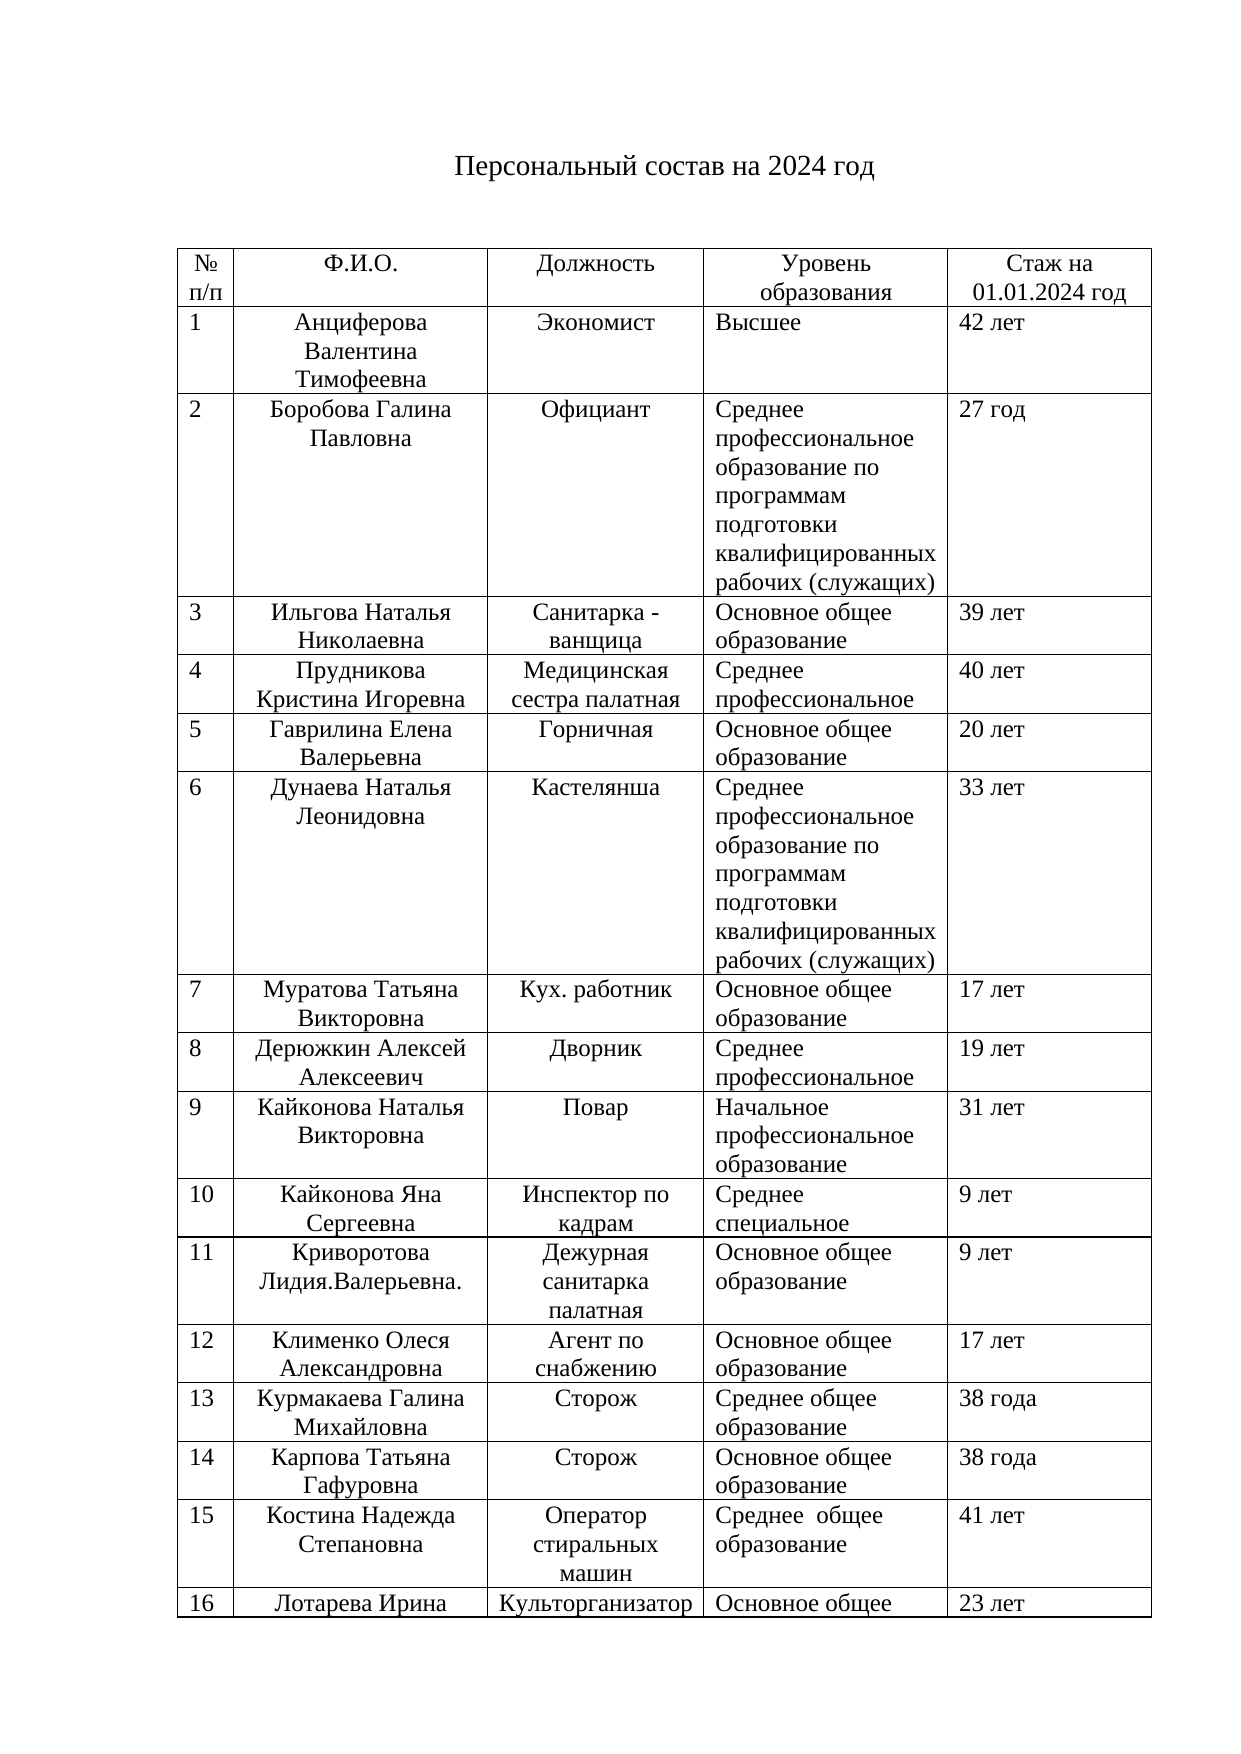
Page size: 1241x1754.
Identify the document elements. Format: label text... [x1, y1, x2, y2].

table_cell 7 [178, 975, 233, 1032]
table_cell 27 год [948, 394, 1151, 596]
table_cell 4 [178, 655, 233, 713]
table_cell Анциферова Валентина Тимофеевна [234, 307, 487, 393]
table_cell Экономист [488, 307, 703, 393]
table_cell Культорганизатор [488, 1588, 703, 1616]
table_cell 8 [178, 1033, 233, 1091]
table_cell 40 лет [948, 655, 1151, 713]
table_cell 5 [178, 714, 233, 771]
table_cell Муратова Татьяна Викторовна [234, 975, 487, 1032]
table_cell Боробова Галина Павловна [234, 394, 487, 596]
table_cell 38 года [948, 1442, 1151, 1499]
table_cell Сторож [488, 1442, 703, 1499]
table_cell Карпова Татьяна Гафуровна [234, 1442, 487, 1499]
table_cell 38 года [948, 1383, 1151, 1441]
table_cell Дежурная санитарка палатная [488, 1238, 703, 1324]
table_header Уровень образования [704, 249, 947, 306]
table_cell Кайконова Яна Сергеевна [234, 1179, 487, 1236]
table_cell Официант [488, 394, 703, 596]
table_cell Кайконова Наталья Викторовна [234, 1092, 487, 1178]
table_cell Гаврилина Елена Валерьевна [234, 714, 487, 771]
table_cell Криворотова Лидия.Валерьевна. [234, 1238, 487, 1324]
table_header № п/п [178, 249, 233, 306]
table_header Должность [488, 249, 703, 306]
table_cell 23 лет [948, 1588, 1151, 1616]
table_cell Основное общее образование [704, 1325, 947, 1382]
table_cell Дворник [488, 1033, 703, 1091]
table_cell 2 [178, 394, 233, 596]
table_cell 16 [178, 1588, 233, 1616]
table_cell Кух. работник [488, 975, 703, 1032]
table_cell 31 лет [948, 1092, 1151, 1178]
table_cell 17 лет [948, 1325, 1151, 1382]
table_cell 1 [178, 307, 233, 393]
table_cell Среднее общее образование [704, 1383, 947, 1441]
table_cell Дерюжкин Алексей Алексеевич [234, 1033, 487, 1091]
table_cell Ильгова Наталья Николаевна [234, 597, 487, 654]
table_cell 15 [178, 1500, 233, 1587]
table_cell Начальное профессиональное образование [704, 1092, 947, 1178]
table_cell Дунаева Наталья Леонидовна [234, 772, 487, 973]
table_cell Среднее профессиональное [704, 655, 947, 713]
table_header Стаж на 01.01.2024 год [948, 249, 1151, 306]
table_cell Повар [488, 1092, 703, 1178]
table_cell Сторож [488, 1383, 703, 1441]
table_cell Высшее [704, 307, 947, 393]
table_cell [234, 1588, 487, 1616]
table_cell 41 лет [948, 1500, 1151, 1587]
table_cell Основное общее образование [704, 1238, 947, 1324]
table_cell Прудникова Кристина Игоревна [234, 655, 487, 713]
table_cell 12 [178, 1325, 233, 1382]
text Персональный состав на 2024 год [177, 148, 1152, 181]
table_cell 3 [178, 597, 233, 654]
table_cell 20 лет [948, 714, 1151, 771]
table_cell Основное общее образование [704, 714, 947, 771]
table_cell Оператор стиральных машин [488, 1500, 703, 1587]
table_cell Среднее профессиональное образование по программам подготовки квалифицированных рабочих (служащих) [704, 394, 947, 596]
table_cell 9 лет [948, 1179, 1151, 1236]
table_cell Среднее профессиональное [704, 1033, 947, 1091]
table_cell 13 [178, 1383, 233, 1441]
table_cell Горничная [488, 714, 703, 771]
table_cell Кастелянша [488, 772, 703, 973]
table_cell 42 лет [948, 307, 1151, 393]
table_header Ф.И.О. [234, 249, 487, 306]
table_cell 11 [178, 1238, 233, 1324]
table_cell 17 лет [948, 975, 1151, 1032]
table_cell Агент по снабжению [488, 1325, 703, 1382]
table_cell Среднее общее образование [704, 1500, 947, 1587]
table_cell Костина Надежда Степановна [234, 1500, 487, 1587]
table_cell Клименко Олеся Александровна [234, 1325, 487, 1382]
table_cell Среднее профессиональное образование по программам подготовки квалифицированных рабочих (служащих) [704, 772, 947, 973]
table_cell 9 [178, 1092, 233, 1178]
table_cell Основное общее образование [704, 975, 947, 1032]
table_cell 9 лет [948, 1238, 1151, 1324]
table_cell Инспектор по кадрам [488, 1179, 703, 1236]
table_cell 19 лет [948, 1033, 1151, 1091]
table_cell Среднее специальное [704, 1179, 947, 1236]
table_cell Медицинская сестра палатная [488, 655, 703, 713]
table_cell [704, 1588, 947, 1616]
table_cell 14 [178, 1442, 233, 1499]
table_cell 39 лет [948, 597, 1151, 654]
table_cell 33 лет [948, 772, 1151, 973]
table_cell Курмакаева Галина Михайловна [234, 1383, 487, 1441]
table_cell Санитарка - ванщица [488, 597, 703, 654]
table_cell Основное общее образование [704, 1442, 947, 1499]
table_cell 6 [178, 772, 233, 973]
table_cell Основное общее образование [704, 597, 947, 654]
table_cell 10 [178, 1179, 233, 1236]
